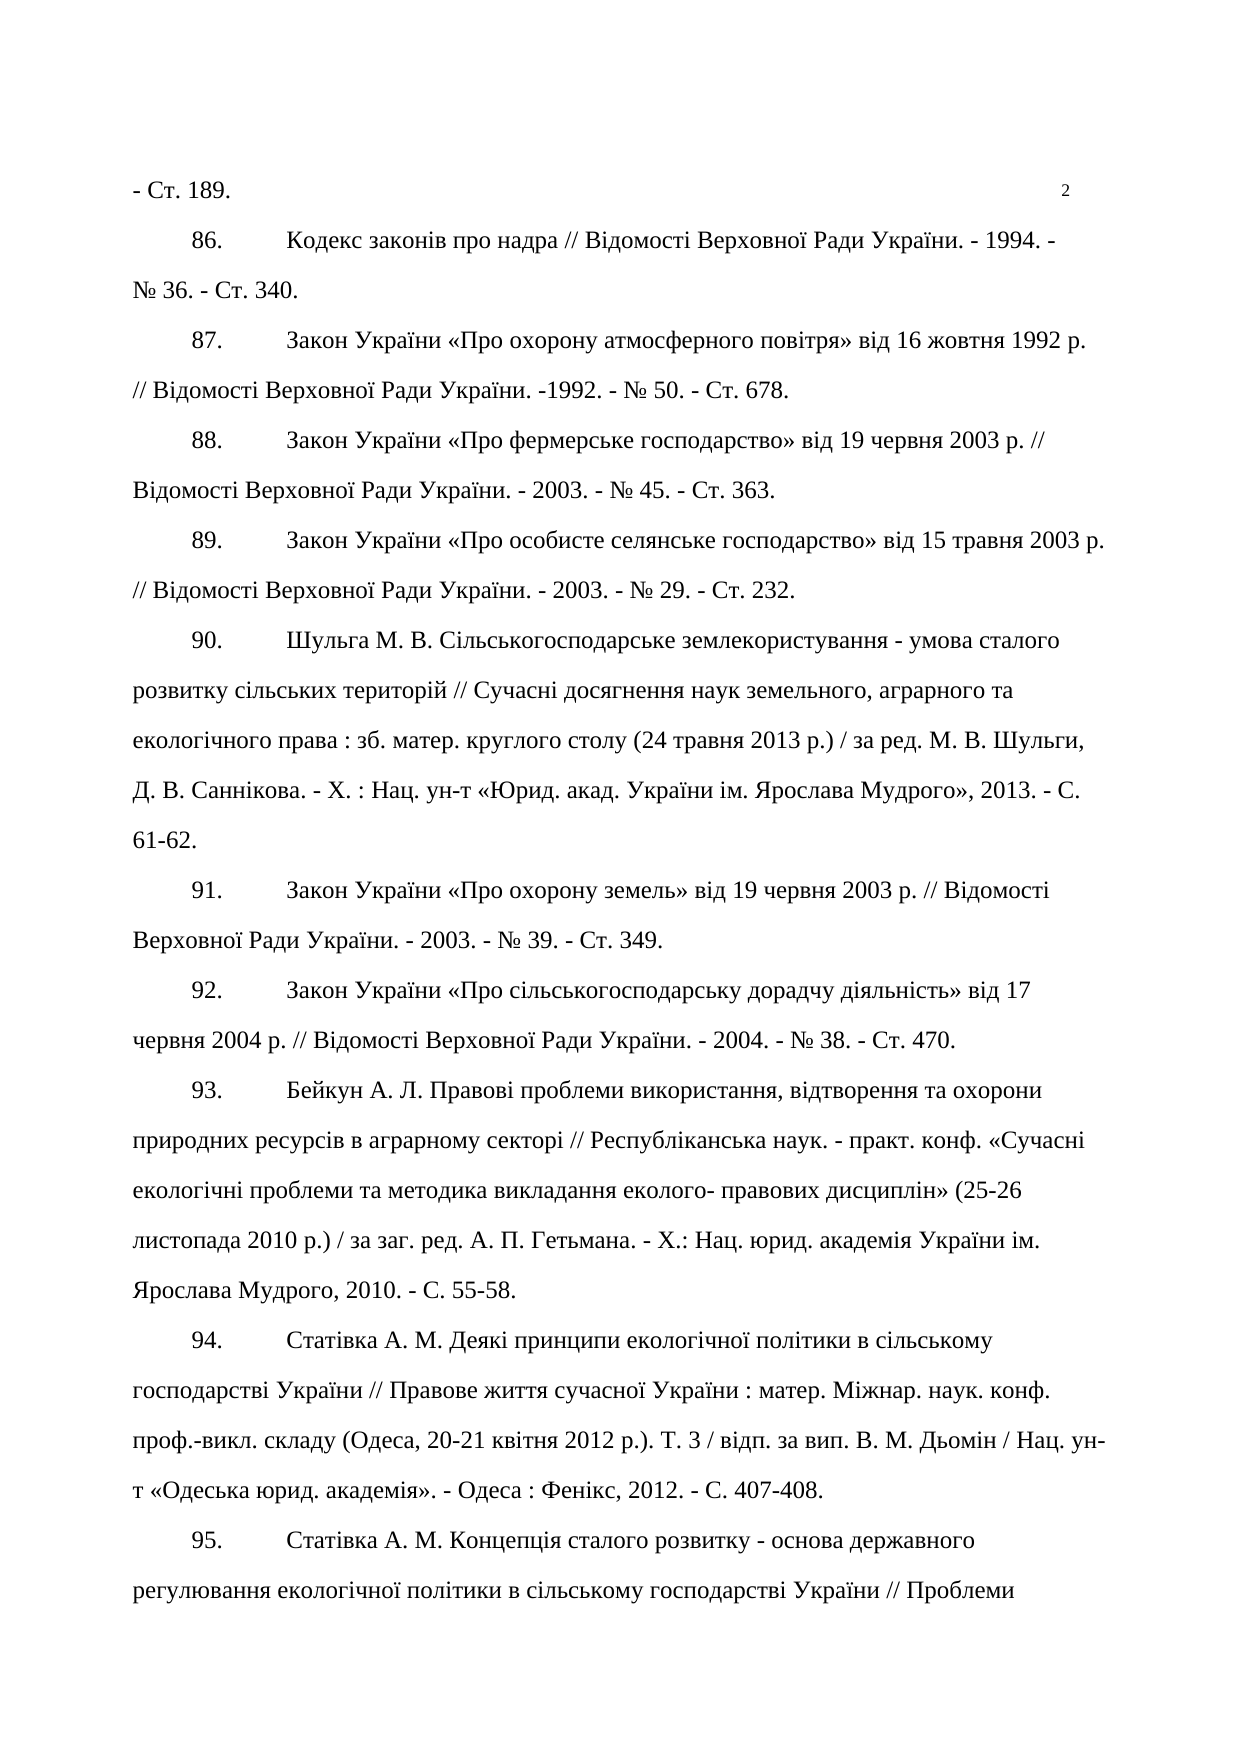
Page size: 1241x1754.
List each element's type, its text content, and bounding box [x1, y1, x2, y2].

list Бейкун А. Л. Правові проблеми використання, відтворення та охорони природних ресурсів в аграрному секторі // Республіканська наук. - практ. конф. «Сучасні екологічні проблеми та методика викладання еколого- правових дисциплін» (25-26 листопада 2010 р.) / за заг. ред. А. П. Гетьмана. - Х.: Нац. юрид. академія України ім. Ярослава Мудрого, 2010. - С. 55-58. [132, 1058, 1106, 1308]
list Закон України «Про особисте селянське господарство» від 15 травня 2003 р. // Відомості Верховної Ради України. - 2003. - № 29. - Ст. 232. [132, 508, 1106, 608]
list Закон України «Про фермерське господарство» від 19 червня 2003 р. // Відомості Верховної Ради України. - 2003. - № 45. - Ст. 363. [132, 408, 1106, 508]
list Шульга М. В. Сільськогосподарське землекористування - умова сталого розвитку сільських територій // Сучасні досягнення наук земельного, аграрного та екологічного права : зб. матер. круглого столу (24 травня 2013 р.) / за ред. М. В. Шульги, Д. В. Саннікова. - Х. : Нац. ун-т «Юрид. акад. України ім. Ярослава Мудрого», 2013. - С. 61-62. [132, 608, 1106, 858]
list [132, 158, 1106, 208]
list Закон України «Про охорону земель» від 19 червня 2003 р. // Відомості Верховної Ради України. - 2003. - № 39. - Ст. 349. [132, 858, 1106, 958]
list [132, 1508, 1106, 1608]
list Закон України «Про сільськогосподарську дорадчу діяльність» від 17 червня 2004 р. // Відомості Верховної Ради України. - 2004. - № 38. - Ст. 470. [132, 958, 1106, 1058]
list Закон України «Про охорону атмосферного повітря» від 16 жовтня 1992 р. // Відомості Верховної Ради України. -1992. - № 50. - Ст. 678. [132, 308, 1106, 408]
list Кодекс законів про надра // Відомості Верховної Ради України. - 1994. - № 36. - Ст. 340. [132, 208, 1073, 308]
list Статівка А. М. Деякі принципи екологічної політики в сільському господарстві України // Правове життя сучасної України : матер. Міжнар. наук. конф. проф.-викл. складу (Одеса, 20-21 квітня 2012 р.). Т. 3 / відп. за вип. В. М. Дьомін / Нац. ун-т «Одеська юрид. академія». - Одеса : Фенікс, 2012. - С. 407-408. [132, 1308, 1106, 1508]
